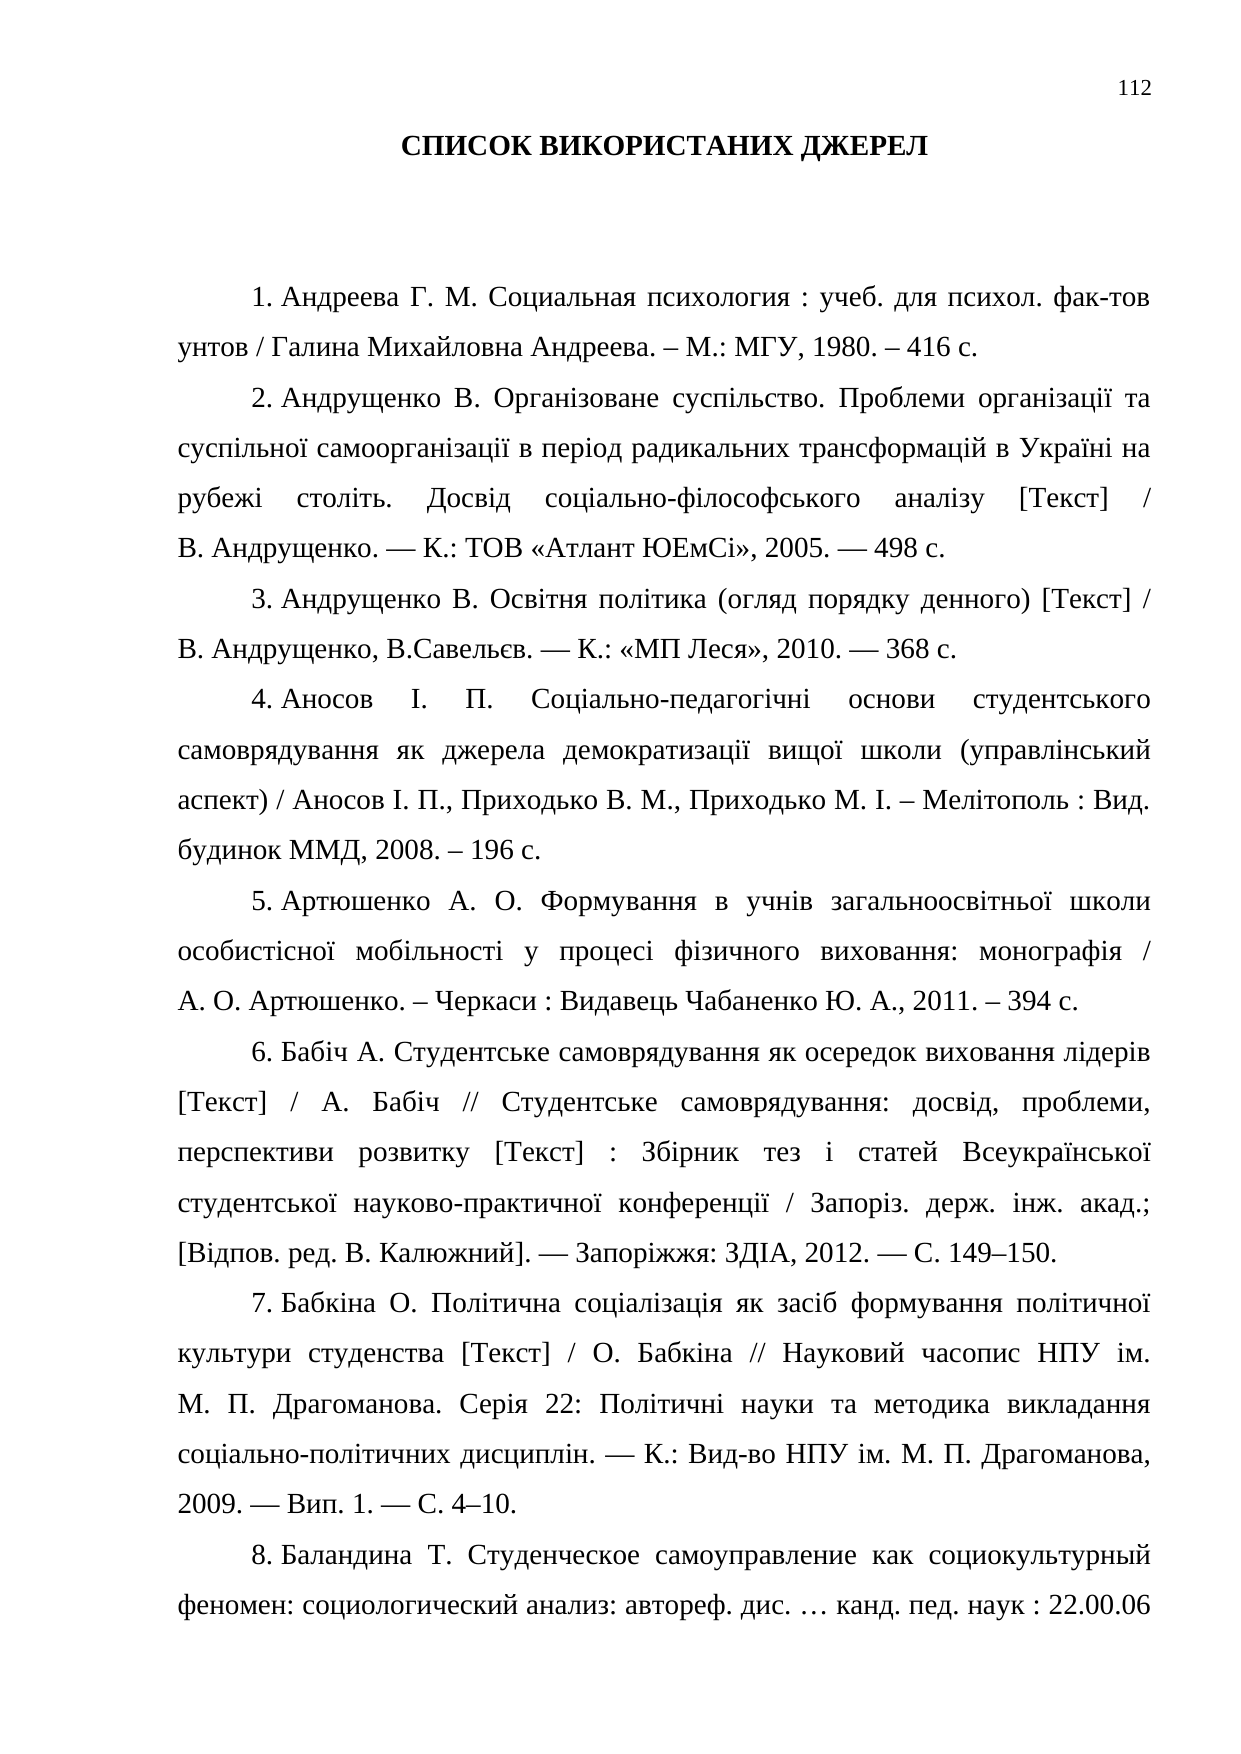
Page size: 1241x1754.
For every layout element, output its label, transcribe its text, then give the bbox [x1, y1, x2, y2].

list Аносов І. П. Соціально-педагогічні основи студентського самоврядування як джерела демократизації вищої школи (управлінський аспект) / Аносов І. П., Приходько В. М., Приходько М. І. – Мелітополь : Вид. будинок ММД, 2008. – 196 с. [177, 682, 1152, 866]
list Бабкіна О. Політична соціалізація як засіб формування політичної культури студенства [Текст] / О. Бабкіна // Науковий часопис НПУ ім. М. П. Драгоманова. Серія 22: Політичні науки та методика викладання соціально-політичних дисциплін. ― К.: Вид-во НПУ ім. М. П. Драгоманова, 2009. ― Вип. 1. ― С. 4–10. [177, 1285, 1152, 1520]
list Андрущенко В. Освітня політика (огляд порядку денного) [Текст] / В. Андрущенко, В.Савельєв. ― К.: «МП Леся», 2010. ― 368 с. [177, 581, 1152, 665]
list Бабіч А. Студентське самоврядування як осередок виховання лідерів [Текст] / А. Бабіч // Студентське самоврядування: досвід, проблеми, перспективи розвитку [Текст] : Збірник тез і статей Всеукраїнської студентської науково-практичної конференції / Запоріз. держ. інж. акад.; [Відпов. ред. В. Калюжний]. ― Запоріжжя: ЗДІА, 2012. ― С. 149–150. [177, 1034, 1152, 1268]
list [177, 1537, 1152, 1621]
list Андрущенко В. Організоване суспільство. Проблеми організації та суспільної самоорганізації в період радикальних трансформацій в Україні на рубежі століть. Досвід соціально-філософського аналізу [Текст] / В. Андрущенко. ― К.: ТОВ «Атлант ЮЕмСі», 2005. ― 498 с. [177, 380, 1152, 564]
list Андреева Г. М. Социальная психология : учеб. для психол. фак-тов унтов / Галина Михайловна Андреева. – М.: МГУ, 1980. – 416 с. [177, 279, 1152, 363]
text СПИСОК ВИКОРИСТАНИХ ДЖЕРЕЛ [177, 128, 1152, 162]
list Артюшенко А. О. Формування в учнів загальноосвітньої школи особистісної мобільності у процесі фізичного виховання: монографія / А. О. Артюшенко. – Черкаси : Видавець Чабаненко Ю. А., 2011. – 394 с. [177, 883, 1152, 1017]
